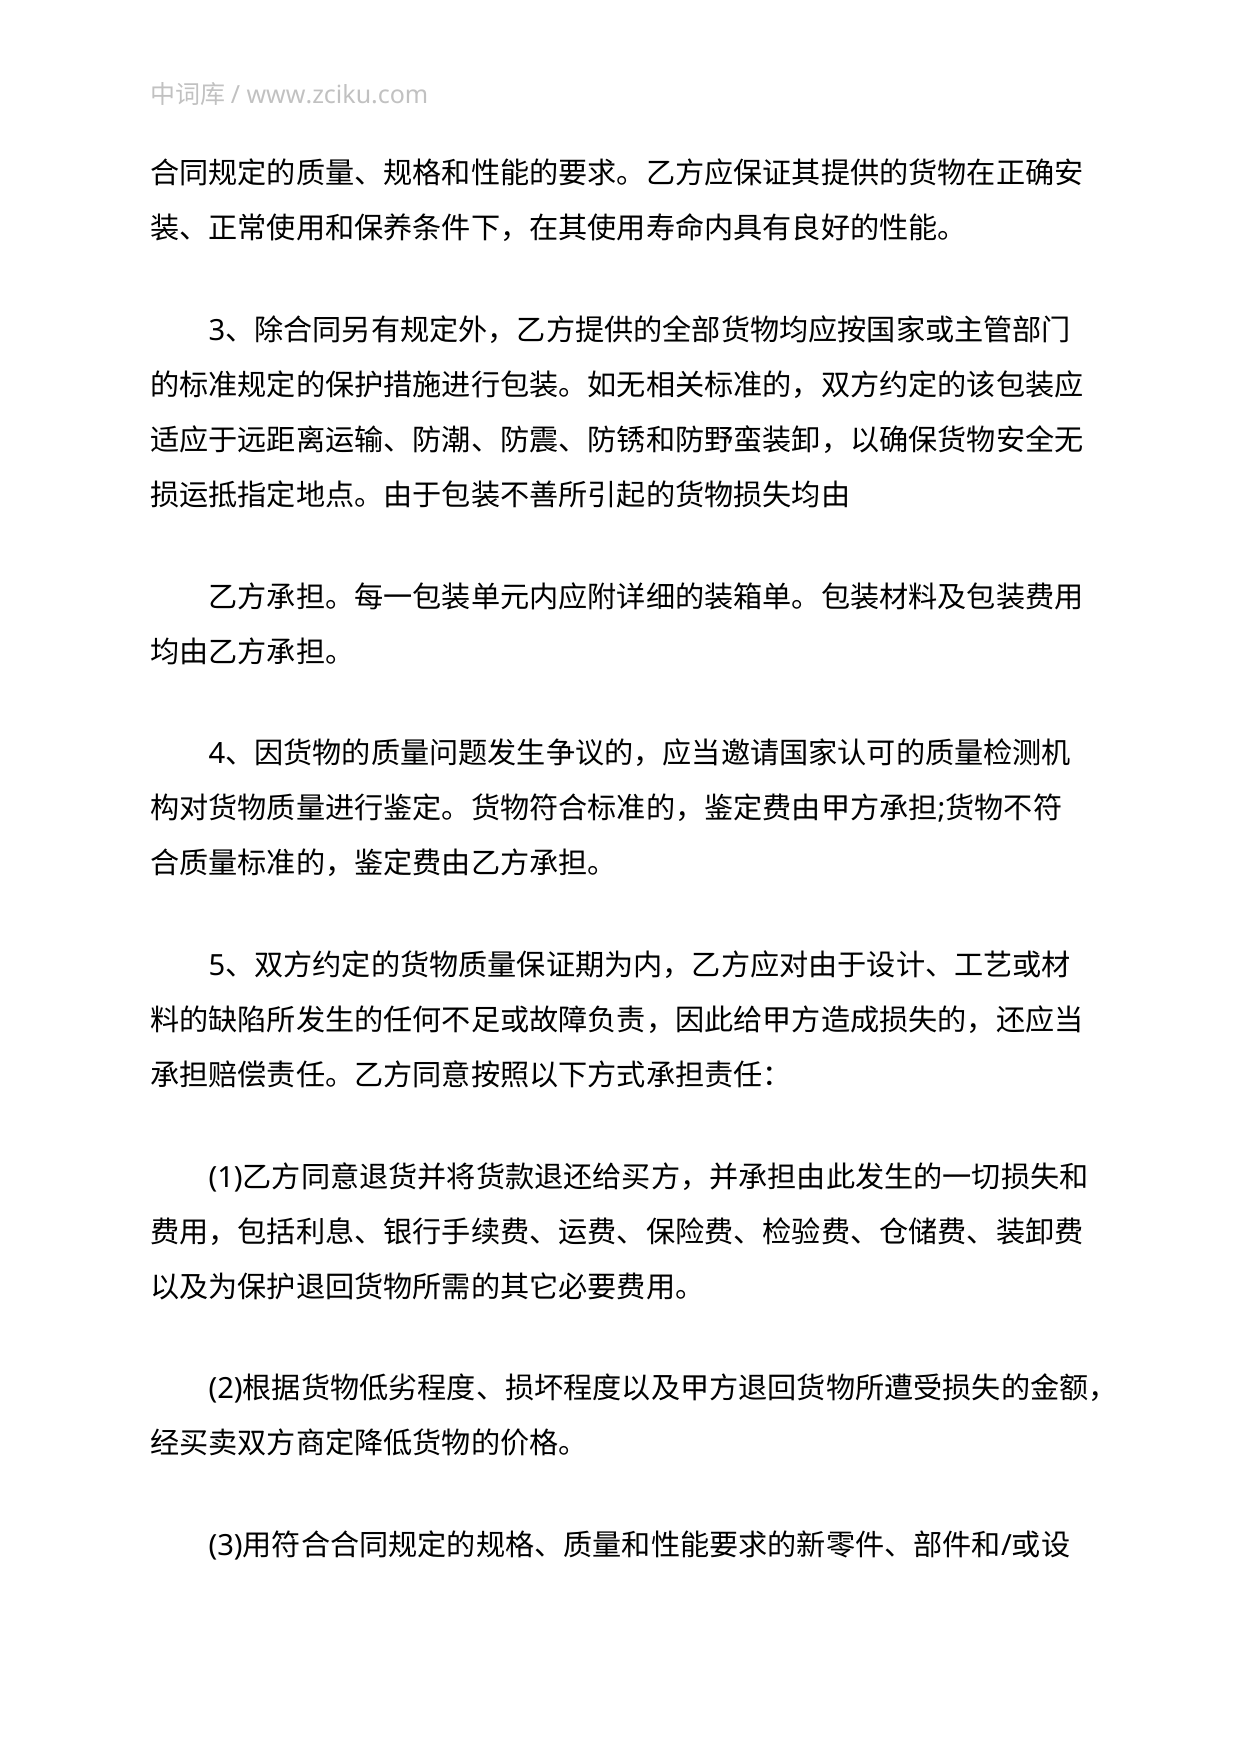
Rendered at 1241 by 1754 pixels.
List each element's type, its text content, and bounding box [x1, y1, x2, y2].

text (2)根据货物低劣程度、损坏程度以及甲方退回货物所遭受损失的金额，经买卖双方商定降低货物的价格。 [150, 1365, 1090, 1462]
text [150, 150, 1090, 247]
text 5、双方约定的货物质量保证期为内，乙方应对由于设计、工艺或材料的缺陷所发生的任何不足或故障负责，因此给甲方造成损失的，还应当承担赔偿责任。乙方同意按照以下方式承担责任： [150, 942, 1090, 1094]
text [150, 1522, 1090, 1564]
text 4、因货物的质量问题发生争议的，应当邀请国家认可的质量检测机构对货物质量进行鉴定。货物符合标准的，鉴定费由甲方承担;货物不符合质量标准的，鉴定费由乙方承担。 [150, 730, 1090, 882]
text 3、除合同另有规定外，乙方提供的全部货物均应按国家或主管部门的标准规定的保护措施进行包装。如无相关标准的，双方约定的该包装应适应于远距离运输、防潮、防震、防锈和防野蛮装卸，以确保货物安全无损运抵指定地点。由于包装不善所引起的货物损失均由 [150, 307, 1090, 514]
text 乙方承担。每一包装单元内应附详细的装箱单。包装材料及包装费用均由乙方承担。 [150, 573, 1090, 670]
text (1)乙方同意退货并将货款退还给买方，并承担由此发生的一切损失和费用，包括利息、银行手续费、运费、保险费、检验费、仓储费、装卸费以及为保护退回货物所需的其它必要费用。 [150, 1153, 1090, 1306]
